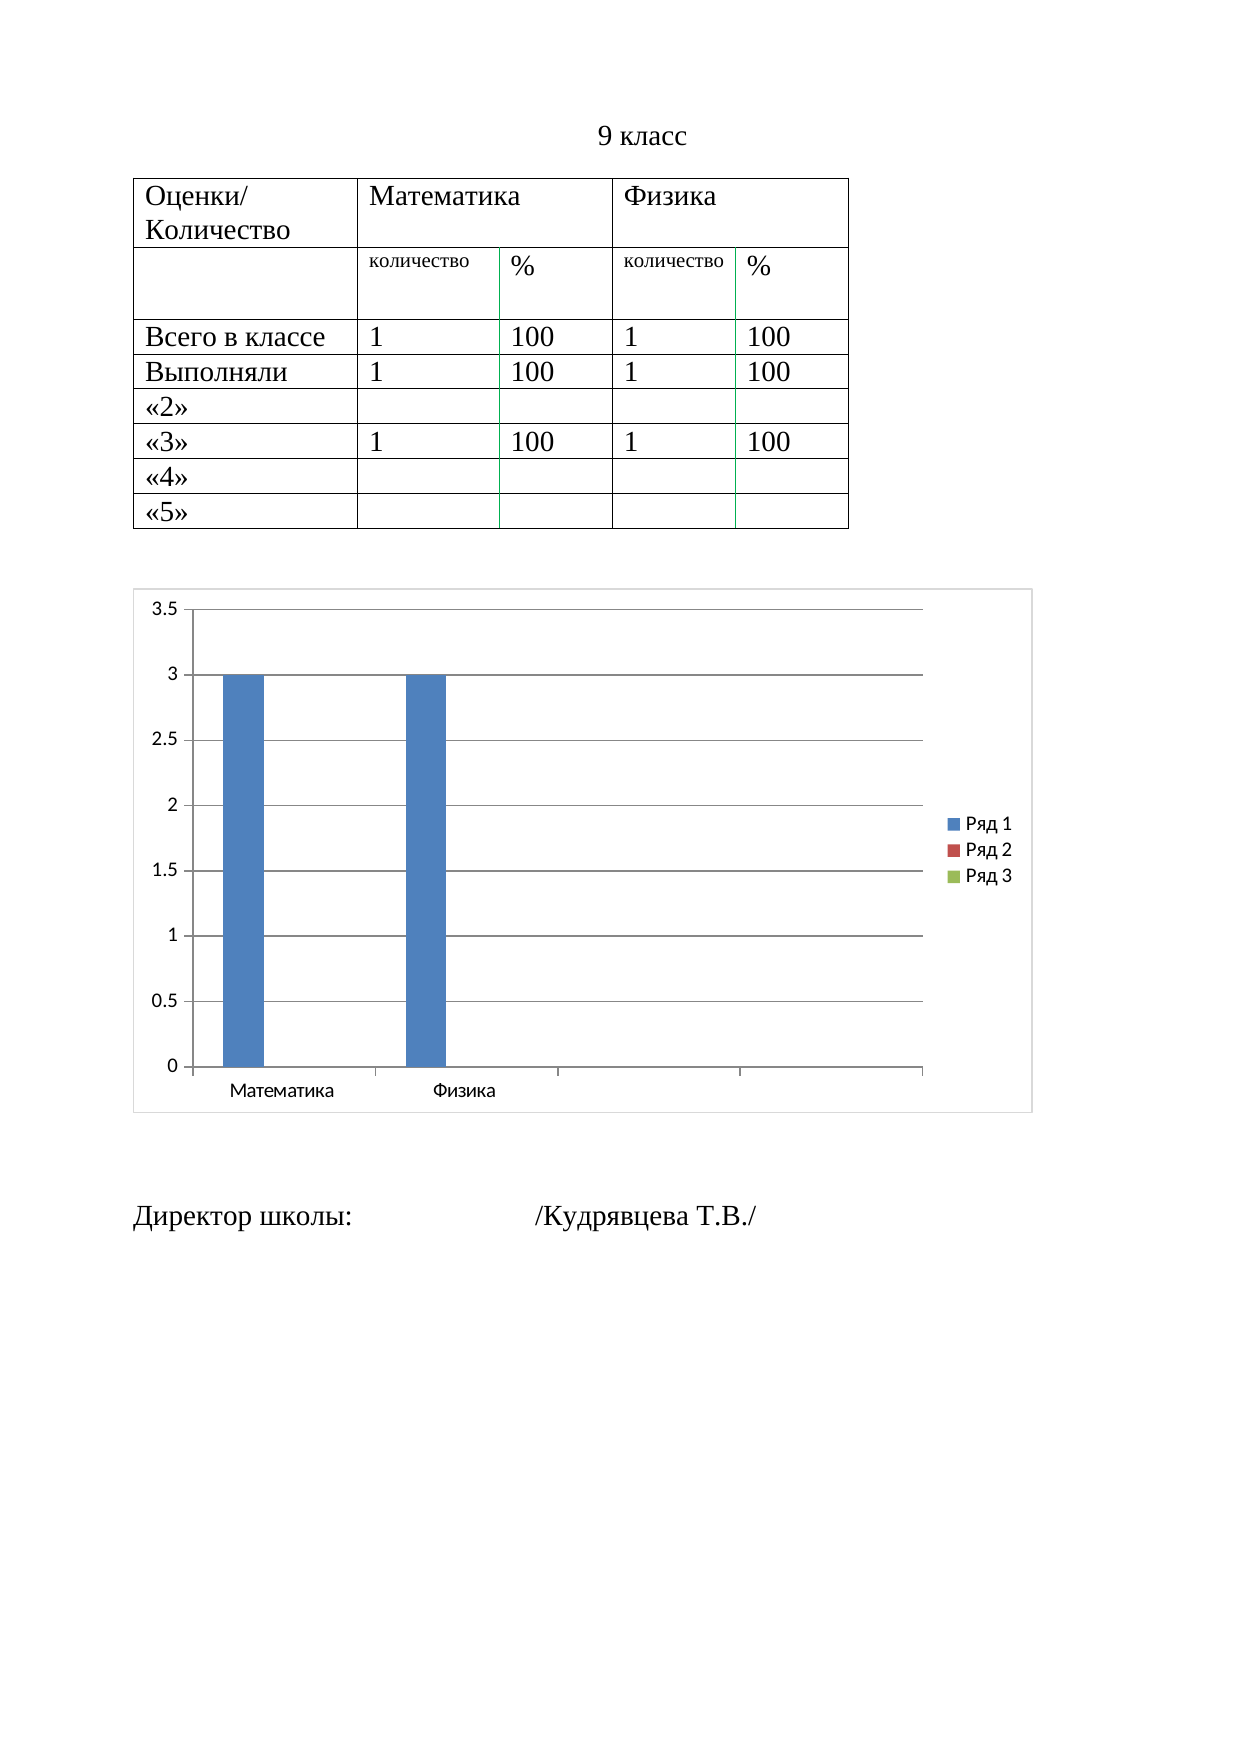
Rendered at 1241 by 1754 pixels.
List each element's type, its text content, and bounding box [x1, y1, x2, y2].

table_cell [613, 494, 735, 528]
table_header Оценки/ Количество [134, 179, 357, 247]
table_cell [500, 389, 612, 423]
table_cell 1 [613, 355, 735, 388]
table_cell [736, 389, 848, 423]
table_cell % [736, 248, 848, 318]
table_cell «3» [134, 424, 357, 458]
table_cell [500, 494, 612, 528]
table_cell [736, 459, 848, 493]
table_cell Выполняли [134, 355, 357, 388]
table_cell [613, 459, 735, 493]
table_cell % [500, 248, 612, 318]
text Директор школы: /Кудрявцева Т.В./ [133, 1198, 1152, 1231]
table_cell количество [358, 248, 499, 318]
table_cell 1 [613, 320, 735, 353]
table_cell [500, 459, 612, 493]
text 9 класс [133, 118, 1152, 152]
table_cell «2» [134, 389, 357, 423]
table_cell [358, 459, 499, 493]
table_cell 1 [358, 320, 499, 353]
table_cell 100 [736, 320, 848, 353]
table_cell Всего в классе [134, 320, 357, 353]
table_cell «5» [134, 494, 357, 528]
table_cell 100 [736, 424, 848, 458]
table_cell [358, 494, 499, 528]
table_cell 1 [358, 424, 499, 458]
table_cell количество [613, 248, 735, 318]
table_cell 100 [500, 355, 612, 388]
table_cell [736, 494, 848, 528]
table_cell 1 [358, 355, 499, 388]
table_header Физика [613, 179, 848, 247]
table_cell [358, 389, 499, 423]
table_cell 100 [736, 355, 848, 388]
table_cell 1 [613, 424, 735, 458]
table_cell [134, 248, 357, 318]
table_cell [613, 389, 735, 423]
table_cell 100 [500, 424, 612, 458]
table_cell 100 [500, 320, 612, 353]
table_cell «4» [134, 459, 357, 493]
table_header Математика [358, 179, 612, 247]
